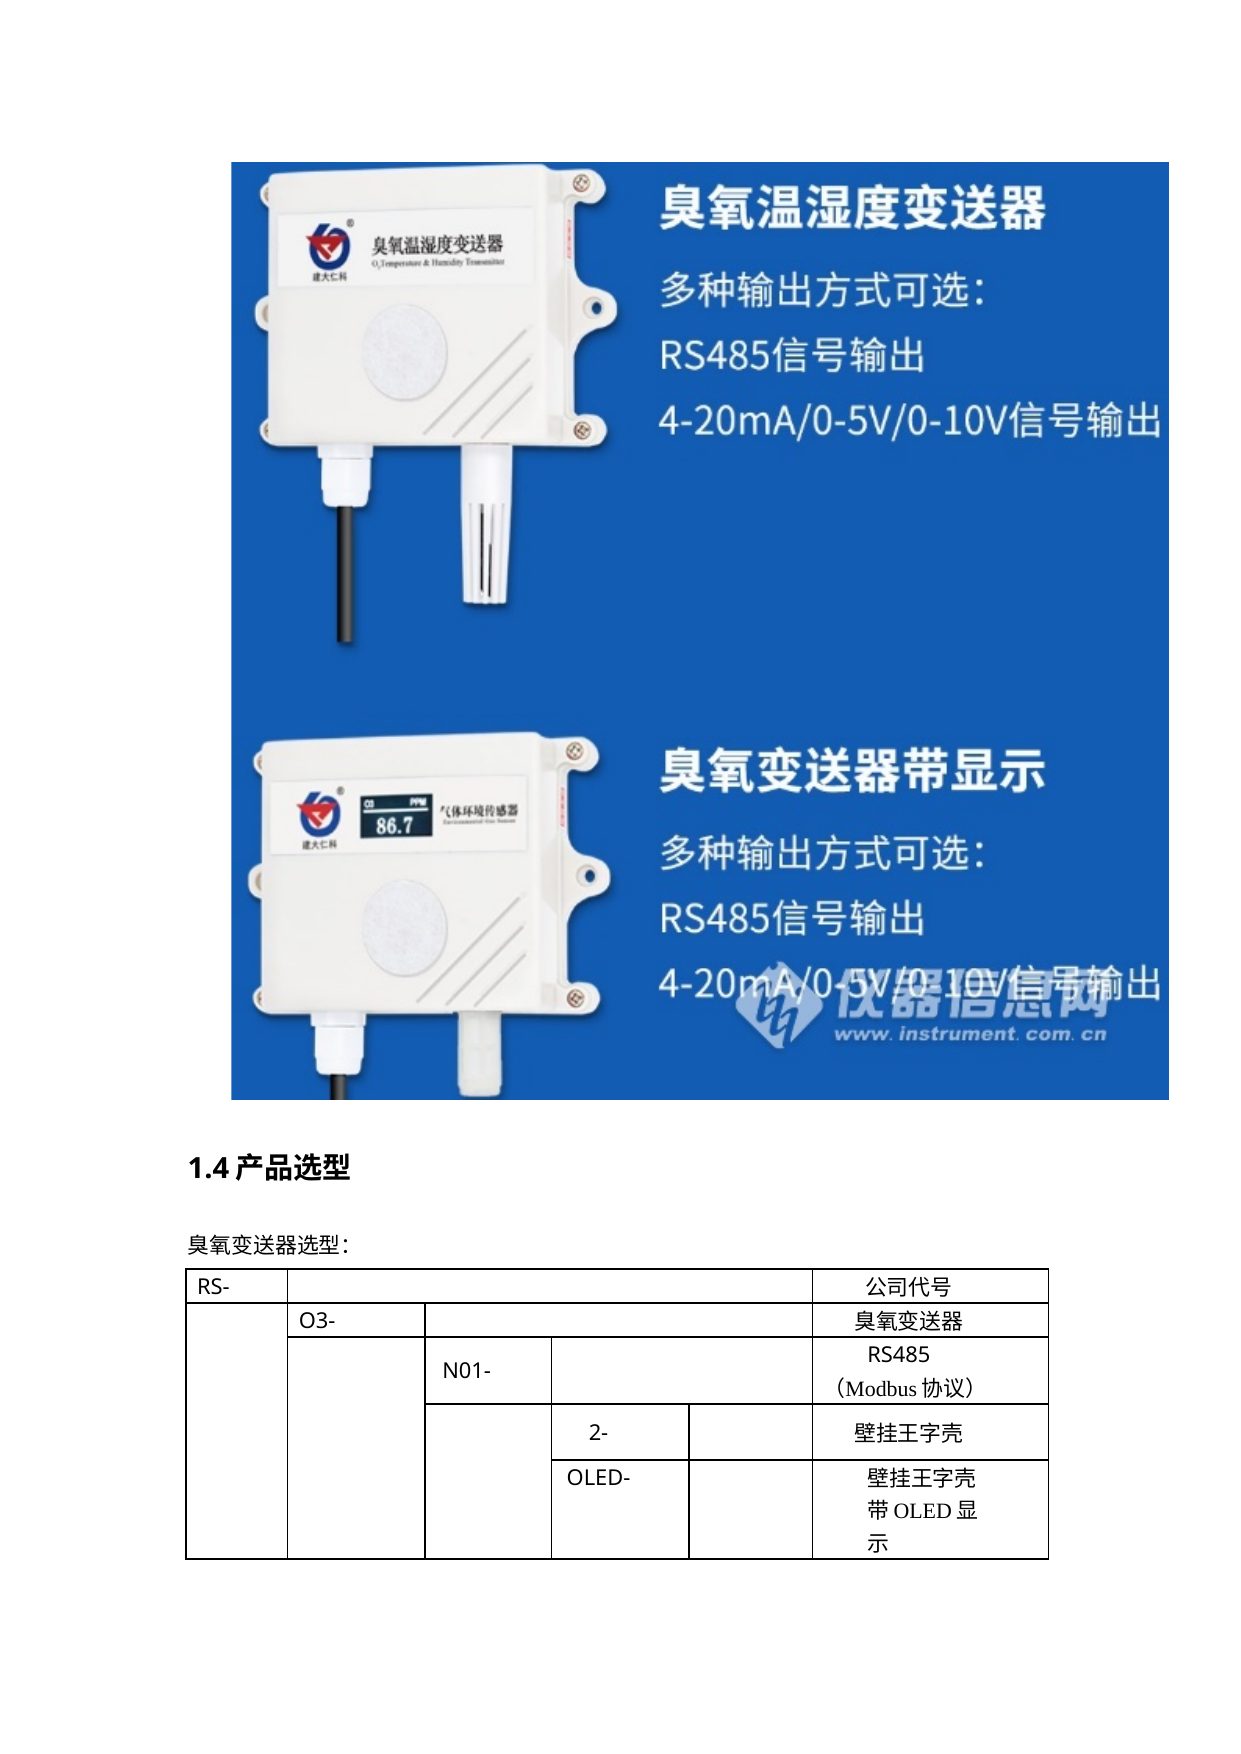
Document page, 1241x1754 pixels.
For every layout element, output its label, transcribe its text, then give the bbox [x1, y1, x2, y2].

table_cell [187, 1304, 287, 1558]
table_cell [552, 1338, 812, 1403]
table_cell [690, 1461, 812, 1558]
table_cell 壁挂王字壳带OLED显示 [813, 1461, 1048, 1558]
text 臭氧变送器选型： [187, 1228, 1053, 1260]
table_cell 臭氧变送器 [813, 1304, 1048, 1336]
table_cell O3- [288, 1304, 424, 1336]
table_cell OLED- [552, 1461, 688, 1558]
table_header 公司代号 [813, 1270, 1048, 1302]
table_cell 2- [552, 1405, 688, 1459]
table_header [288, 1270, 812, 1302]
subtitle 1.4产品选型 [187, 1134, 1053, 1199]
table_cell [690, 1405, 812, 1459]
table_header RS- [187, 1270, 287, 1302]
table_cell 壁挂王字壳 [813, 1405, 1048, 1459]
picture [231, 162, 1169, 1100]
table_cell [288, 1338, 424, 1558]
table_cell RS485 （Modbus协议） [813, 1338, 1048, 1403]
table_cell [426, 1304, 812, 1336]
table_cell N01- [426, 1338, 551, 1403]
table_cell [426, 1405, 551, 1558]
